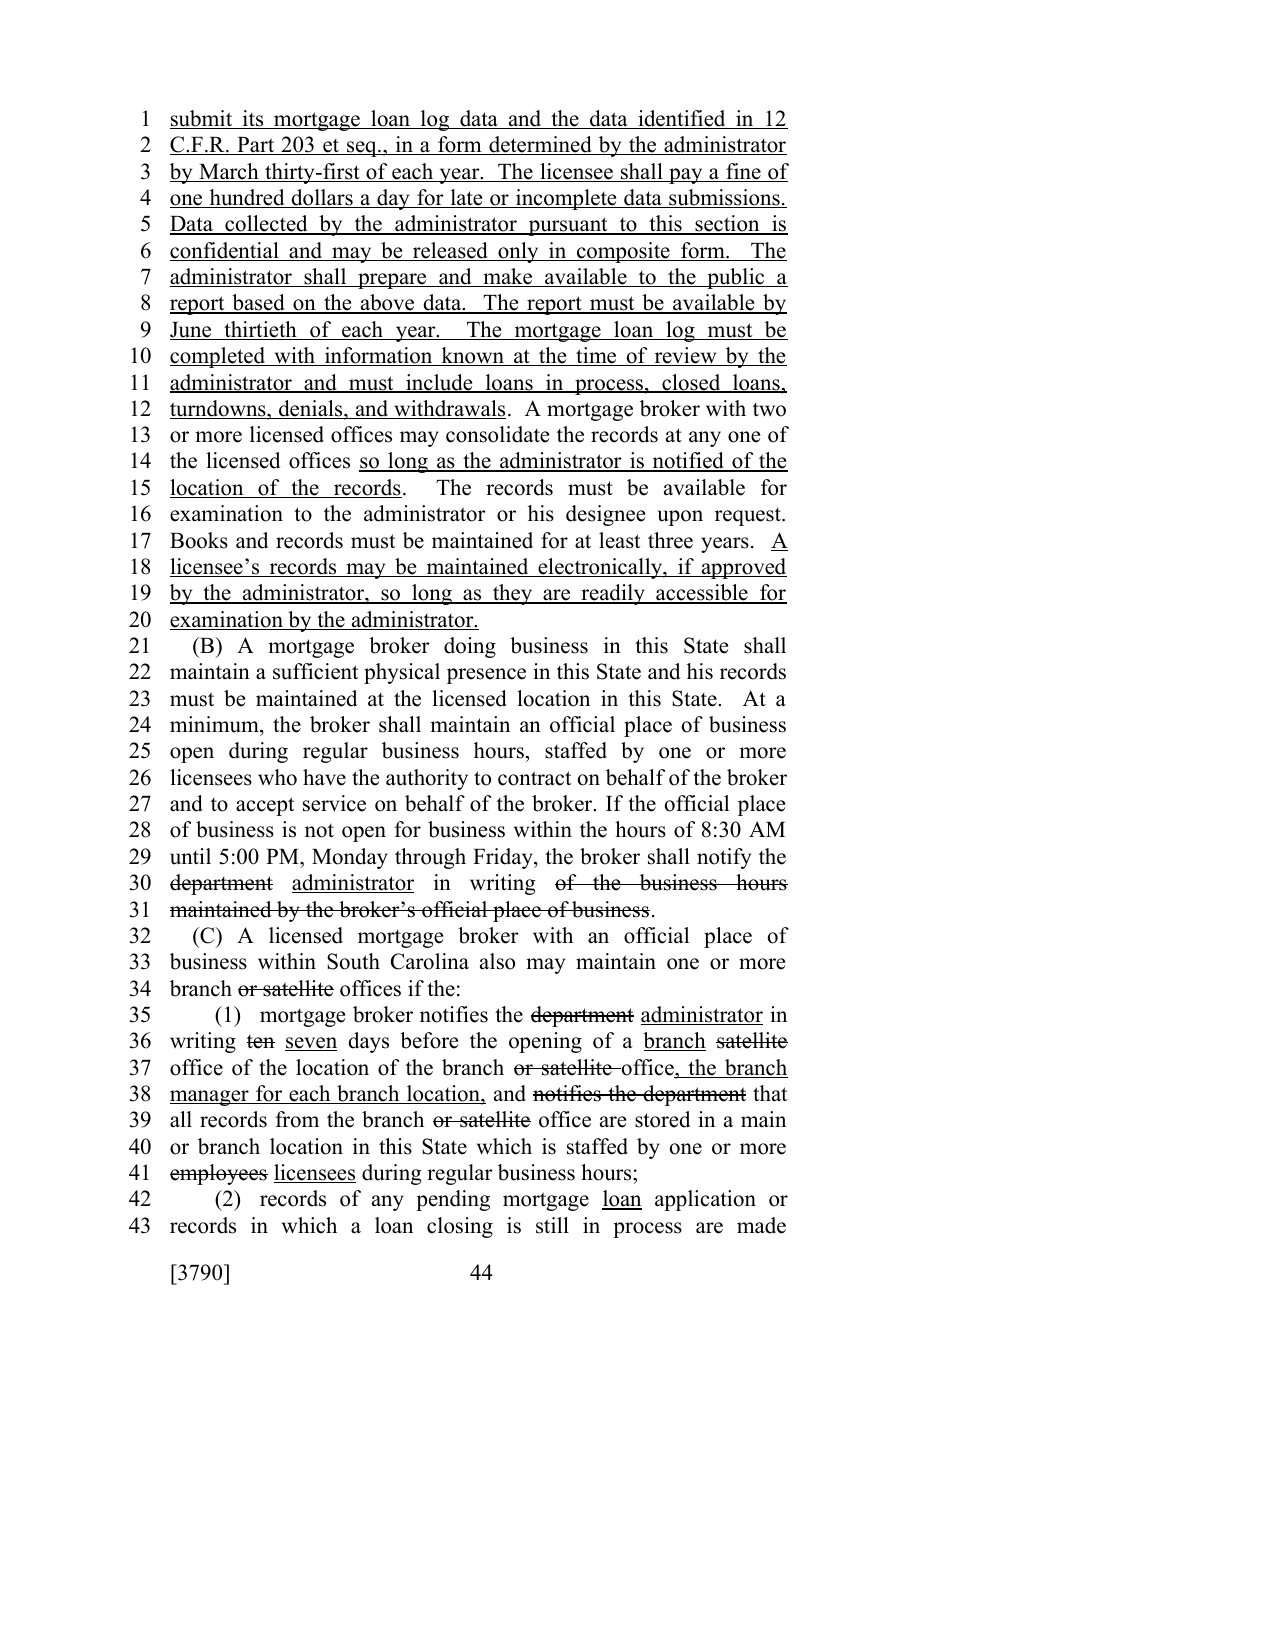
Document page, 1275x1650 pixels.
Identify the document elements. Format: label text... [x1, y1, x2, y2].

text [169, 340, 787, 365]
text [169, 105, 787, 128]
text (C) A licensed mortgage broker with an official place of business within South Carolina also may maintain one or more branch or satellite offices if the: [169, 922, 787, 1001]
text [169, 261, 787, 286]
text (B) A mortgage broker doing business in this State shall maintain a sufficient physical presence in this State and his records must be maintained at the licensed location in this State. At a minimum, the broker shall maintain an official place of business open during regular business hours, staffed by one or more licensees who have the authority to contract on behalf of the broker and to accept service on behalf of the broker. If the official place of business is not open for business within the hours of 8:30 AM until 5:00 PM, Monday through Friday, the broker shall notify the department administrator in writing of the business hours maintained by the broker’s official place of business. [169, 632, 787, 922]
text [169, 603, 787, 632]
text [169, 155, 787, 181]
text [169, 392, 787, 576]
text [169, 1186, 787, 1238]
text (1) mortgage broker notifies the department administrator in writing ten seven days before the opening of a branch satellite office of the location of the branch or satellite office, the branch manager for each branch location, and notifies the department that all records from the branch or satellite office are stored in a main or branch location in this State which is staffed by one or more employees licensees during regular business hours; [169, 1001, 787, 1186]
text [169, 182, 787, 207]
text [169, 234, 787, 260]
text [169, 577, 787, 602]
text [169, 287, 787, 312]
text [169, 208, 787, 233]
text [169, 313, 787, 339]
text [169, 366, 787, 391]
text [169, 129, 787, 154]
